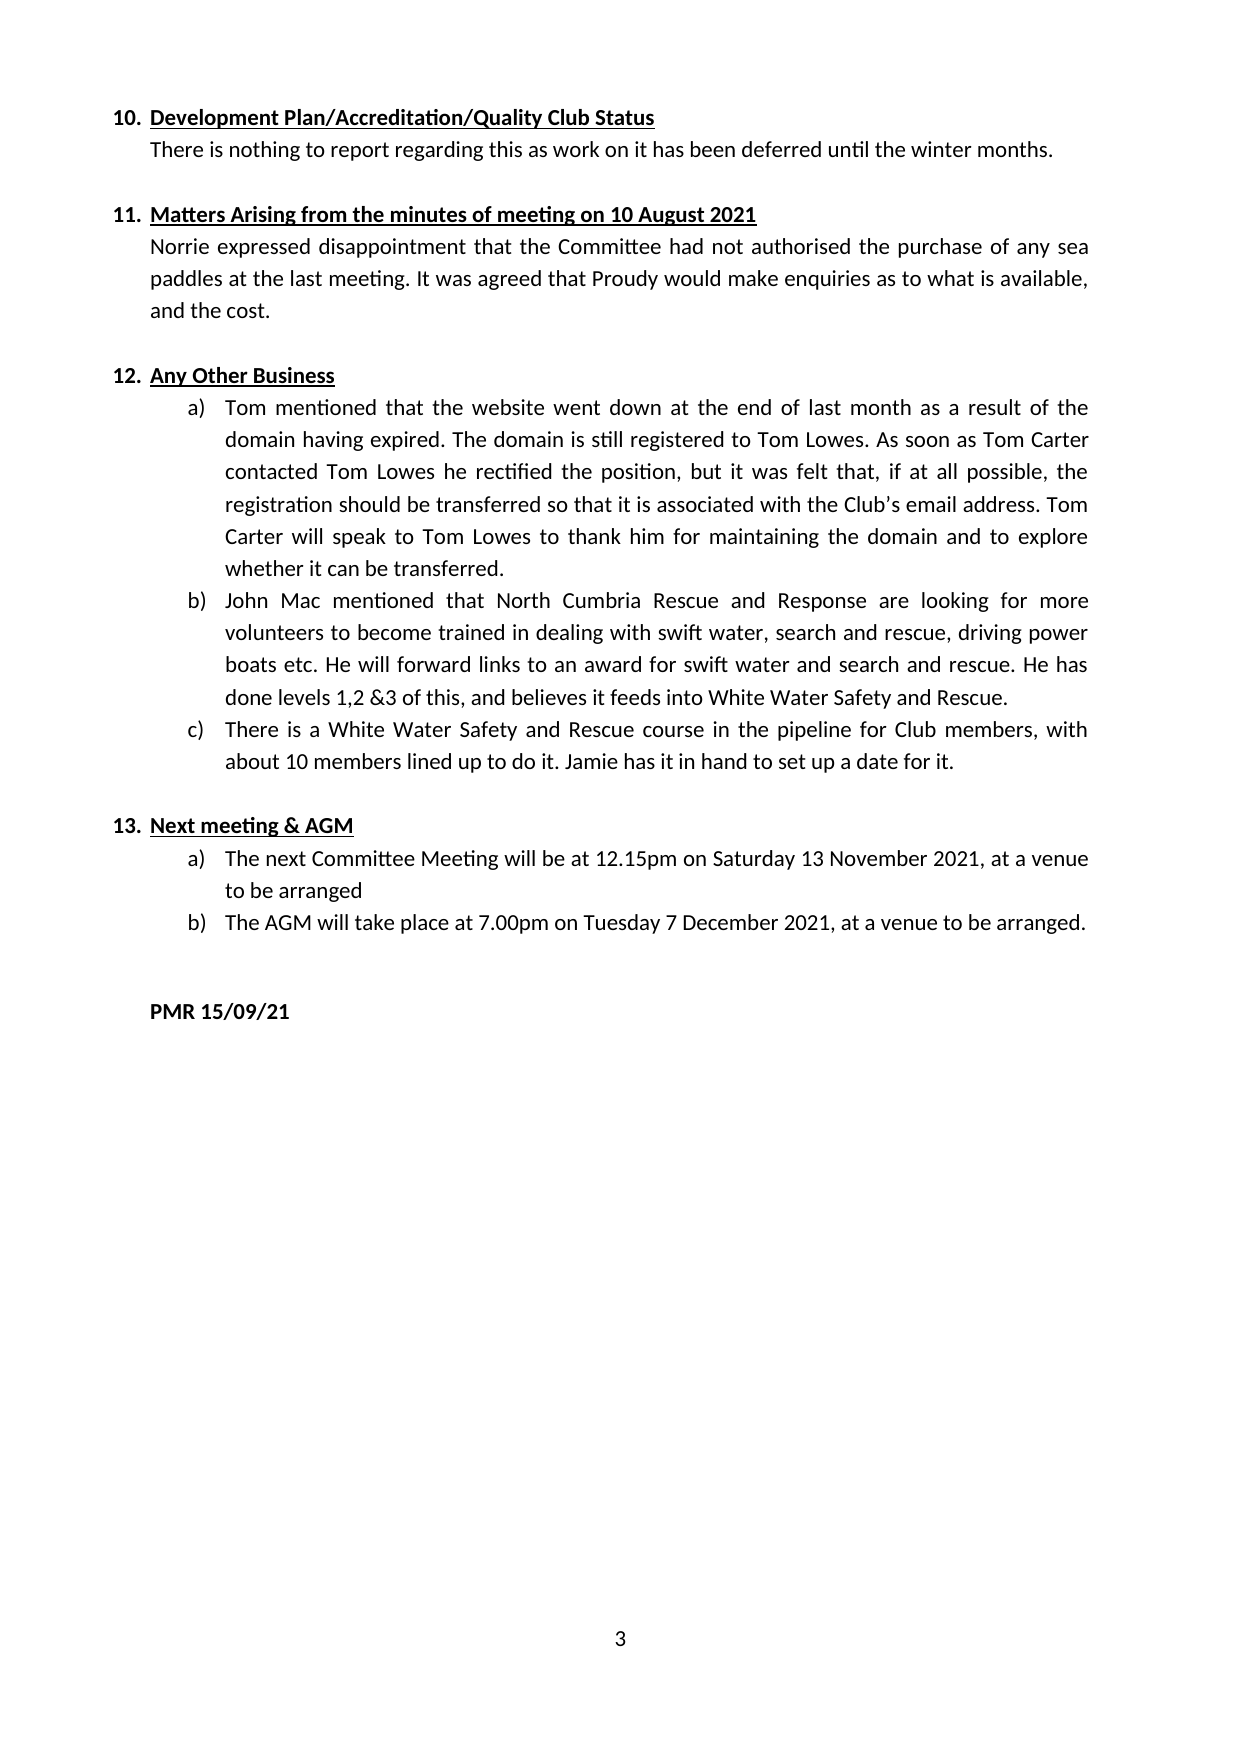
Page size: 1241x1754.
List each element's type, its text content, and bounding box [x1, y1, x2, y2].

list Next meeting & AGM [112, 812, 1090, 839]
list Matters Arising from the minutes of meeting on 10 August 2021 [112, 200, 1090, 228]
list Norrie expressed disappointment that the Committee had not authorised the purchase of any sea paddles at the last meeting. It was agreed that Proudy would make enquiries as to what is available, and the cost. [150, 232, 1090, 324]
list Any Other Business [112, 361, 1090, 389]
list John Mac mentioned that North Cumbria Rescue and Response are looking for more volunteers to become trained in dealing with swift water, search and rescue, driving power boats etc. He will forward links to an award for swift water and search and rescue. He has done levels 1,2 &3 of this, and believes it feeds into White Water Safety and Rescue. [187, 586, 1090, 711]
list Tom mentioned that the website went down at the end of last month as a result of the domain having expired. The domain is still registered to Tom Lowes. As soon as Tom Carter contacted Tom Lowes he rectified the position, but it was felt that, if at all possible, the registration should be transferred so that it is associated with the Club’s email address. Tom Carter will speak to Tom Lowes to thank him for maintaining the domain and to explore whether it can be transferred. [187, 393, 1090, 582]
list The next Committee Meeting will be at 12.15pm on Saturday 13 November 2021, at a venue to be arranged [187, 844, 1090, 904]
list Development Plan/Accreditation/Quality Club Status [112, 103, 1090, 131]
list There is nothing to report regarding this as work on it has been deferred until the winter months. [150, 136, 1090, 164]
list The AGM will take place at 7.00pm on Tuesday 7 December 2021, at a venue to be arranged. [187, 908, 1090, 936]
list There is a White Water Safety and Rescue course in the pipeline for Club members, with about 10 members lined up to do it. Jamie has it in hand to set up a date for it. [187, 715, 1090, 775]
text PMR 15/09/21 [150, 997, 1090, 1026]
